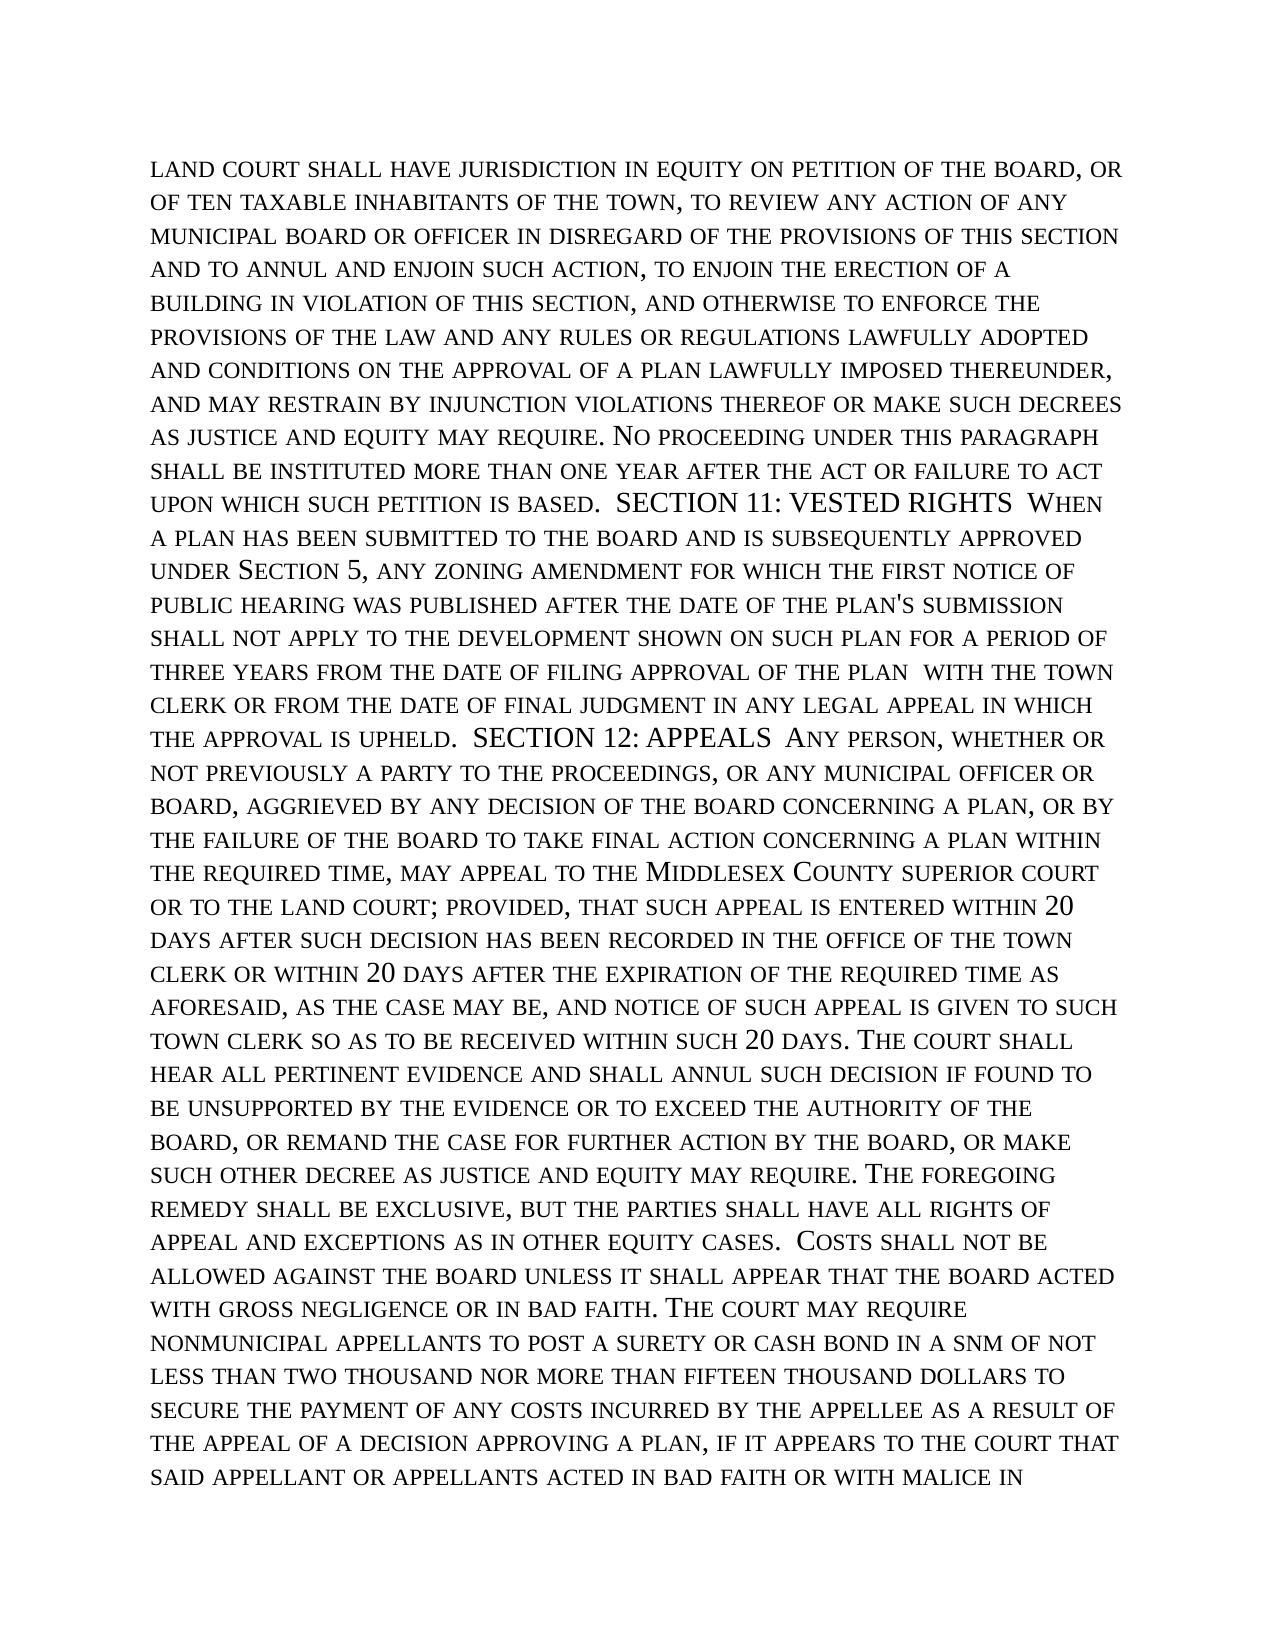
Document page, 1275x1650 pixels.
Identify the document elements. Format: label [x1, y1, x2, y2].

text [150, 150, 1125, 1492]
